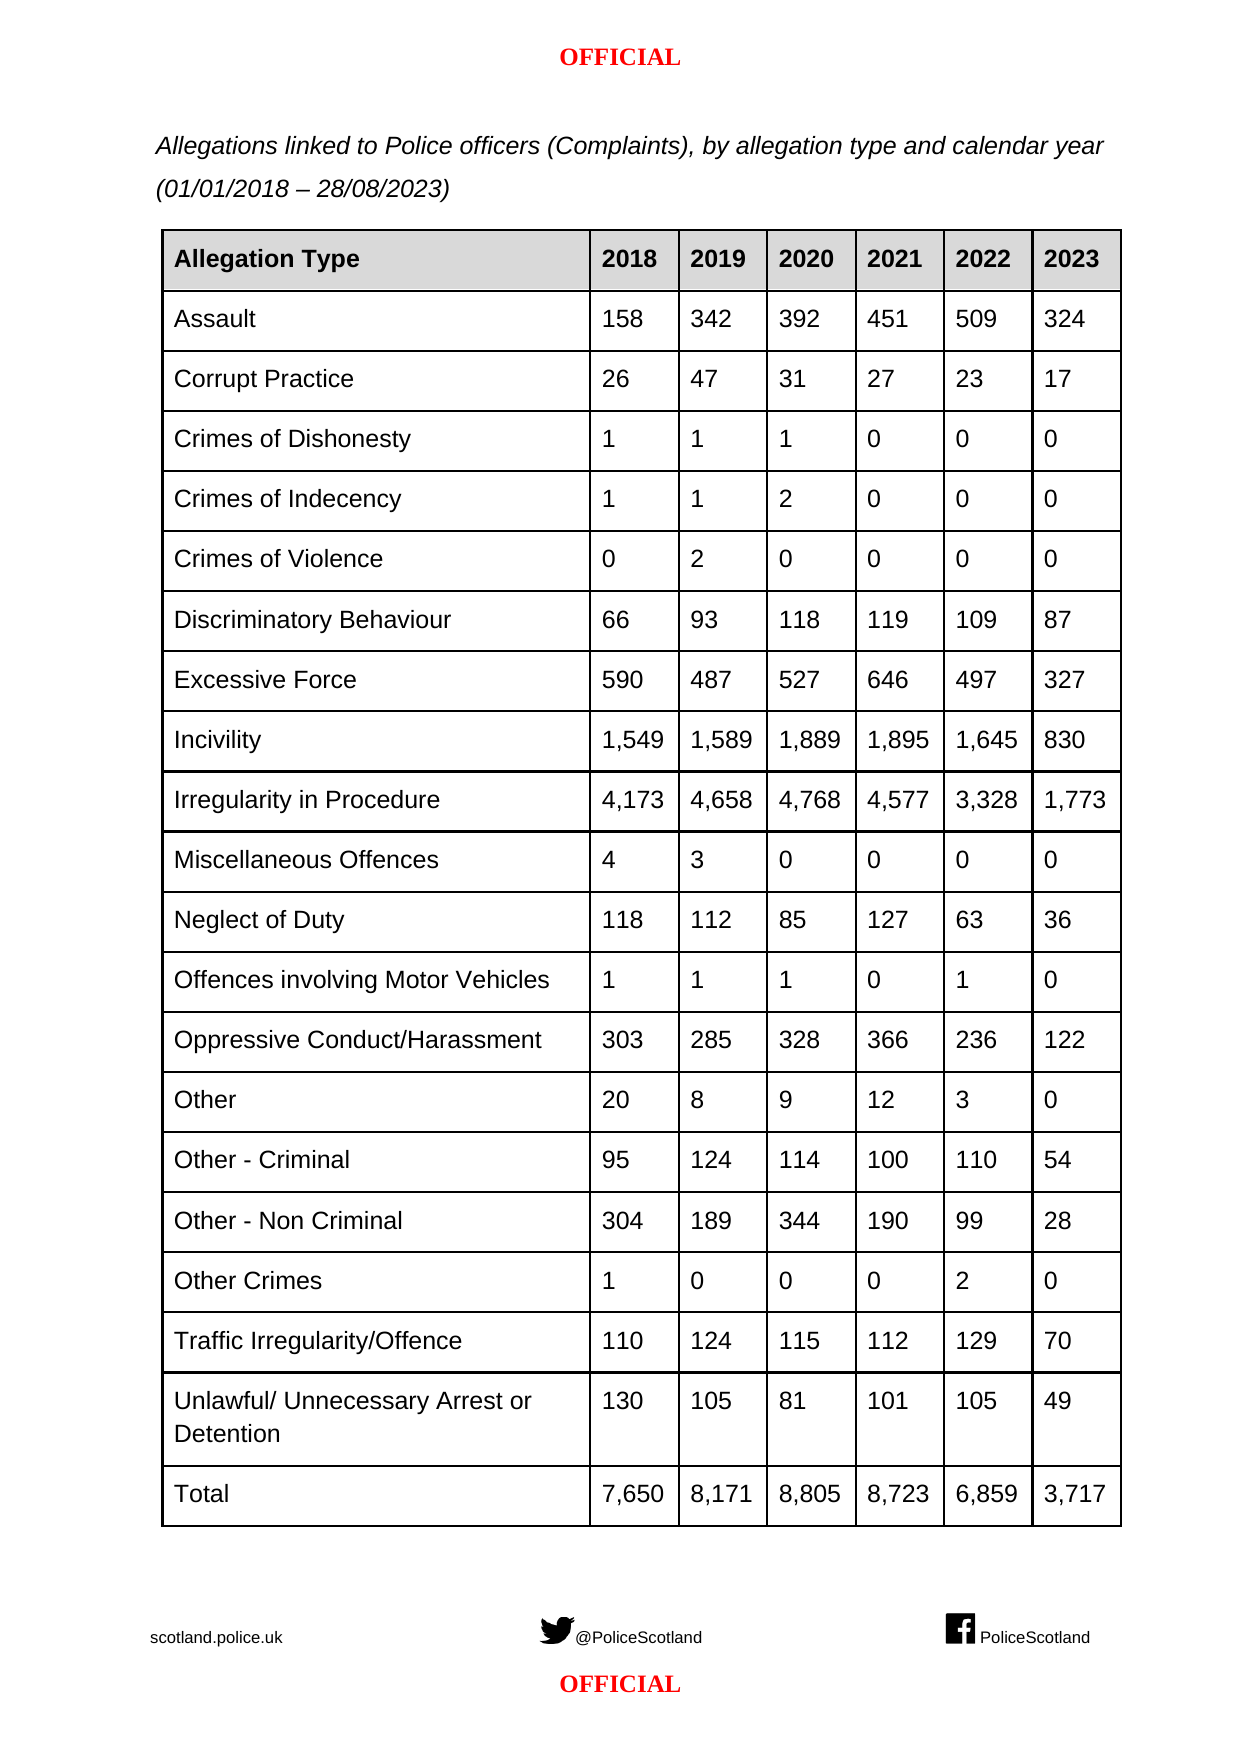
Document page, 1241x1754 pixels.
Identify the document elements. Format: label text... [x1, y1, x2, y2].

table_cell 189 [680, 1193, 766, 1251]
table_cell 509 [945, 292, 1031, 349]
table_cell 118 [768, 592, 855, 650]
table_cell 87 [1034, 592, 1120, 650]
table_cell 0 [945, 472, 1031, 530]
table_cell 124 [680, 1133, 766, 1191]
table_cell 6,859 [945, 1467, 1031, 1524]
table_cell 124 [680, 1313, 766, 1371]
table_cell 100 [857, 1133, 943, 1191]
table_cell 99 [945, 1193, 1031, 1251]
table_cell Other - Criminal [164, 1133, 589, 1191]
table_header 2020 [768, 231, 855, 289]
table_cell 101 [857, 1374, 943, 1464]
table_cell 0 [680, 1253, 766, 1311]
table_cell 0 [857, 472, 943, 530]
table_cell 20 [591, 1073, 678, 1131]
table_cell 31 [768, 352, 855, 410]
table_cell 8,805 [768, 1467, 855, 1524]
table_cell 1 [680, 412, 766, 470]
table_cell 342 [680, 292, 766, 349]
table_cell 112 [680, 893, 766, 951]
table_header 2019 [680, 231, 766, 289]
table_cell 0 [768, 532, 855, 590]
table_cell 0 [1034, 472, 1120, 530]
table_cell 0 [1034, 1073, 1120, 1131]
table_cell 3,717 [1034, 1467, 1120, 1524]
table_cell 105 [680, 1374, 766, 1464]
table_cell 646 [857, 652, 943, 710]
table_cell 1 [768, 953, 855, 1011]
table_cell 4,768 [768, 773, 855, 830]
table_cell 0 [857, 412, 943, 470]
table_cell Other Crimes [164, 1253, 589, 1311]
table_cell 344 [768, 1193, 855, 1251]
table_cell 112 [857, 1313, 943, 1371]
table_cell 0 [1034, 953, 1120, 1011]
table_cell 26 [591, 352, 678, 410]
table_cell 0 [1034, 833, 1120, 891]
table_cell 63 [945, 893, 1031, 951]
table_cell 1 [680, 472, 766, 530]
table_cell 28 [1034, 1193, 1120, 1251]
table_cell 115 [768, 1313, 855, 1371]
table_cell 127 [857, 893, 943, 951]
table_cell 590 [591, 652, 678, 710]
table_cell 392 [768, 292, 855, 349]
table_cell 122 [1034, 1013, 1120, 1071]
table_cell 158 [591, 292, 678, 349]
table_cell Offences involving Motor Vehicles [164, 953, 589, 1011]
table_cell 2 [680, 532, 766, 590]
table_cell 3 [680, 833, 766, 891]
table_cell Crimes of Indecency [164, 472, 589, 530]
table_cell 66 [591, 592, 678, 650]
table_cell Other - Non Criminal [164, 1193, 589, 1251]
table_header 2022 [945, 231, 1031, 289]
table_cell 4,577 [857, 773, 943, 830]
table_cell 0 [945, 833, 1031, 891]
table_cell Irregularity in Procedure [164, 773, 589, 830]
table_cell 1 [591, 1253, 678, 1311]
table_cell Miscellaneous Offences [164, 833, 589, 891]
table_cell 119 [857, 592, 943, 650]
table_cell 49 [1034, 1374, 1120, 1464]
table_cell 81 [768, 1374, 855, 1464]
picture [945, 1613, 976, 1644]
picture [538, 1617, 575, 1644]
table_cell 366 [857, 1013, 943, 1071]
table_cell 3 [945, 1073, 1031, 1131]
table_cell Assault [164, 292, 589, 349]
table_cell 54 [1034, 1133, 1120, 1191]
table_cell 303 [591, 1013, 678, 1071]
table_cell Excessive Force [164, 652, 589, 710]
table_cell 7,650 [591, 1467, 678, 1524]
table_cell 85 [768, 893, 855, 951]
table_cell 0 [857, 833, 943, 891]
table_cell 70 [1034, 1313, 1120, 1371]
table_cell 236 [945, 1013, 1031, 1071]
table_cell 110 [945, 1133, 1031, 1191]
table_cell 1 [591, 953, 678, 1011]
table_cell 23 [945, 352, 1031, 410]
table_cell 8 [680, 1073, 766, 1131]
table_cell 17 [1034, 352, 1120, 410]
table_cell 285 [680, 1013, 766, 1071]
text Allegations linked to Police officers (Complaints), by allegation type and calendar year (01/01/2018 – 28/08/2023) [156, 131, 1122, 202]
table_cell 129 [945, 1313, 1031, 1371]
table_cell 0 [768, 833, 855, 891]
table_cell 95 [591, 1133, 678, 1191]
table_cell 0 [945, 532, 1031, 590]
table_cell 0 [857, 532, 943, 590]
table_cell 93 [680, 592, 766, 650]
table_cell 4,173 [591, 773, 678, 830]
table_cell Crimes of Violence [164, 532, 589, 590]
table_cell 118 [591, 893, 678, 951]
table_cell 0 [1034, 1253, 1120, 1311]
table_cell 8,171 [680, 1467, 766, 1524]
table_cell 36 [1034, 893, 1120, 951]
table_header 2023 [1034, 231, 1120, 289]
table_cell 451 [857, 292, 943, 349]
table_cell 114 [768, 1133, 855, 1191]
table_cell 105 [945, 1374, 1031, 1464]
table_cell 4,658 [680, 773, 766, 830]
table_cell 1 [680, 953, 766, 1011]
table_cell Oppressive Conduct/Harassment [164, 1013, 589, 1071]
table_cell 12 [857, 1073, 943, 1131]
table_cell Unlawful/ Unnecessary Arrest or Detention [164, 1374, 589, 1464]
table_cell 1,773 [1034, 773, 1120, 830]
table_header Allegation Type [164, 231, 589, 289]
table_cell 0 [1034, 532, 1120, 590]
table_cell 830 [1034, 712, 1120, 770]
table_cell 527 [768, 652, 855, 710]
table_cell 109 [945, 592, 1031, 650]
table_cell Total [164, 1467, 589, 1524]
table_cell 2 [768, 472, 855, 530]
table_cell 190 [857, 1193, 943, 1251]
table_cell Corrupt Practice [164, 352, 589, 410]
table_cell 1 [768, 412, 855, 470]
table_cell Discriminatory Behaviour [164, 592, 589, 650]
table_cell Crimes of Dishonesty [164, 412, 589, 470]
table_cell 2 [945, 1253, 1031, 1311]
table_cell 3,328 [945, 773, 1031, 830]
table_cell 0 [591, 532, 678, 590]
table_cell 0 [857, 953, 943, 1011]
table_cell 0 [945, 412, 1031, 470]
table_cell 0 [768, 1253, 855, 1311]
table_cell 497 [945, 652, 1031, 710]
table_cell 27 [857, 352, 943, 410]
table_cell 47 [680, 352, 766, 410]
table_cell 0 [1034, 412, 1120, 470]
table_cell 487 [680, 652, 766, 710]
table_cell 1,889 [768, 712, 855, 770]
table_cell Traffic Irregularity/Offence [164, 1313, 589, 1371]
table_cell 1 [591, 472, 678, 530]
table_cell 328 [768, 1013, 855, 1071]
table_cell 1,589 [680, 712, 766, 770]
table_header 2021 [857, 231, 943, 289]
table_cell Neglect of Duty [164, 893, 589, 951]
table_cell 327 [1034, 652, 1120, 710]
table_cell 0 [857, 1253, 943, 1311]
table_cell 1,645 [945, 712, 1031, 770]
table_cell 1,895 [857, 712, 943, 770]
table_cell 9 [768, 1073, 855, 1131]
table_cell 130 [591, 1374, 678, 1464]
table_header 2018 [591, 231, 678, 289]
table_cell 1 [945, 953, 1031, 1011]
table_cell 304 [591, 1193, 678, 1251]
table_cell 324 [1034, 292, 1120, 349]
table_cell Other [164, 1073, 589, 1131]
table_cell 110 [591, 1313, 678, 1371]
table_cell Incivility [164, 712, 589, 770]
table_cell 8,723 [857, 1467, 943, 1524]
table_cell 1,549 [591, 712, 678, 770]
table_cell 4 [591, 833, 678, 891]
table_cell 1 [591, 412, 678, 470]
